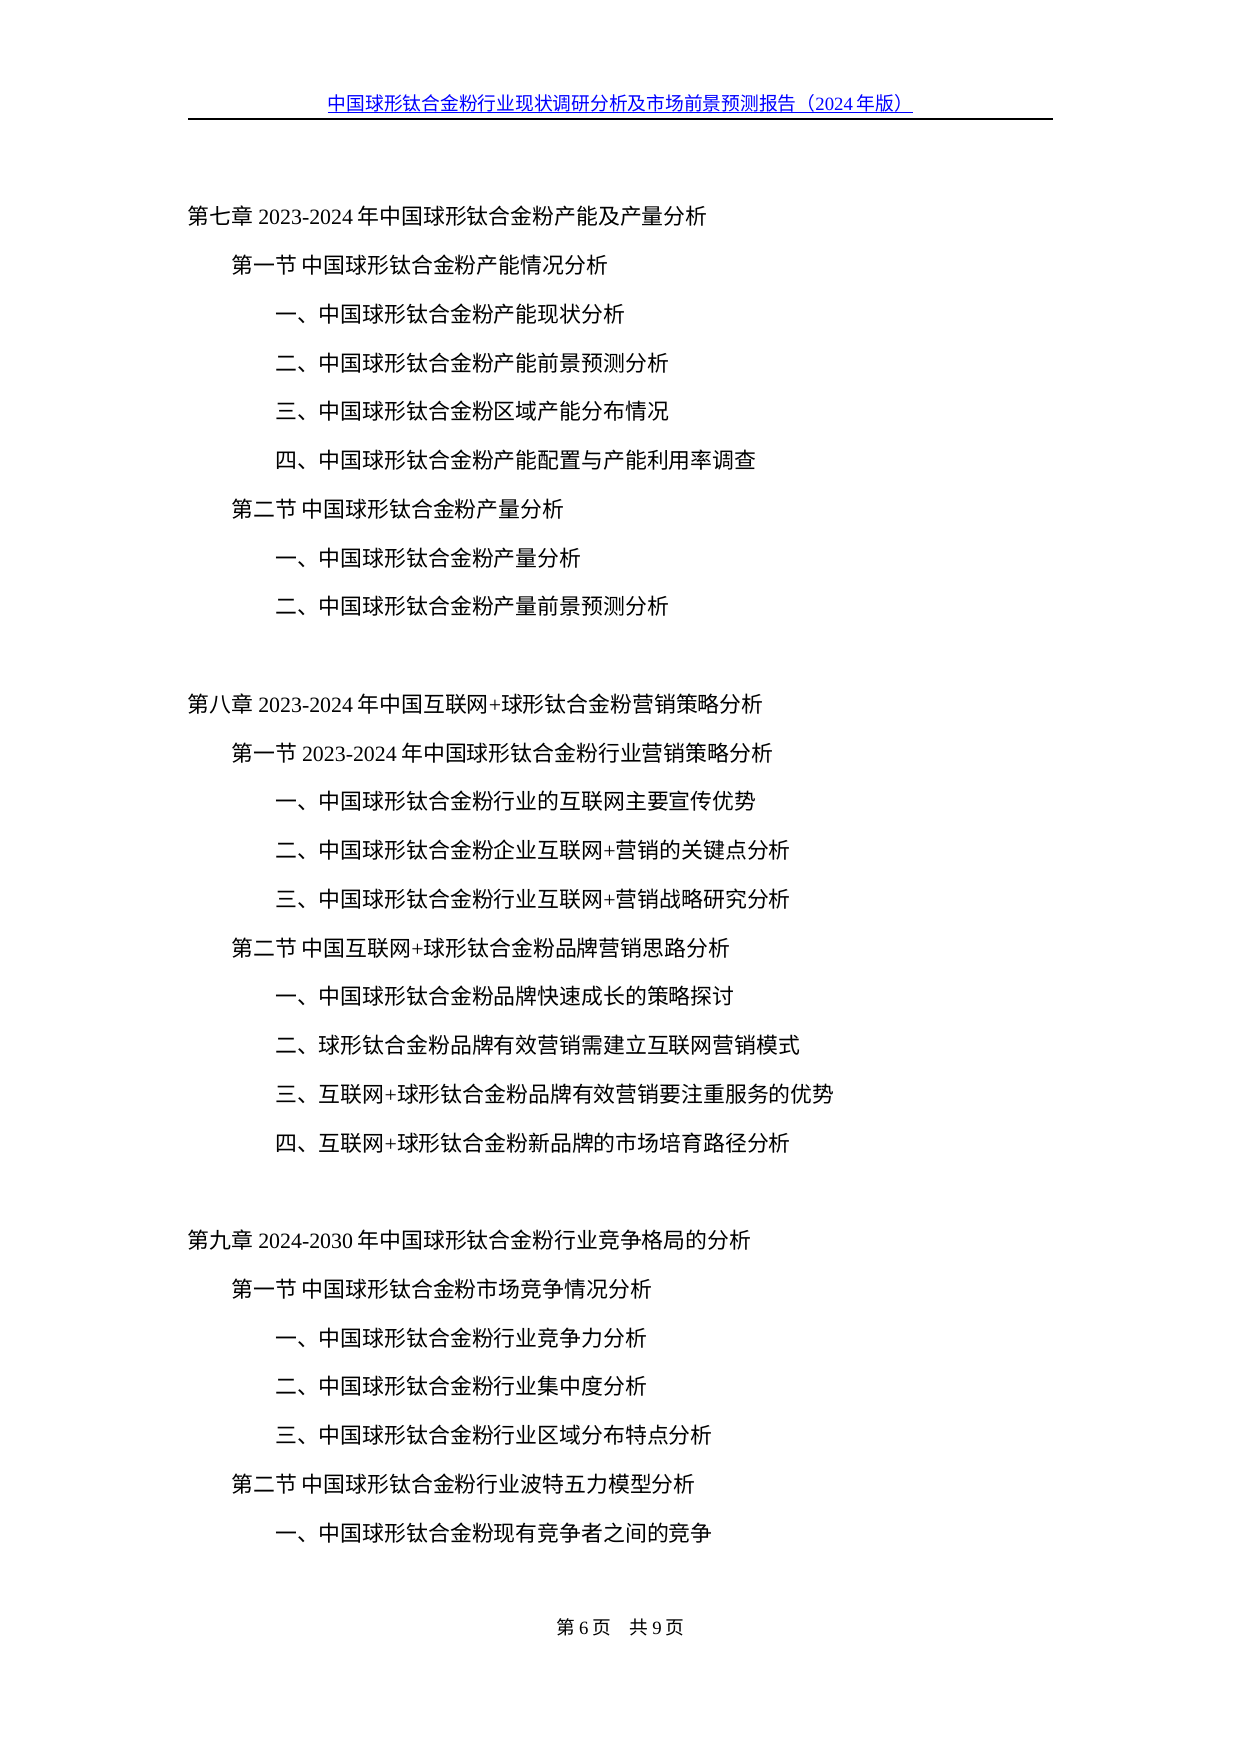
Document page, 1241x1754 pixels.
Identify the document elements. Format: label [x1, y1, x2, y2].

text [187, 150, 1053, 1548]
